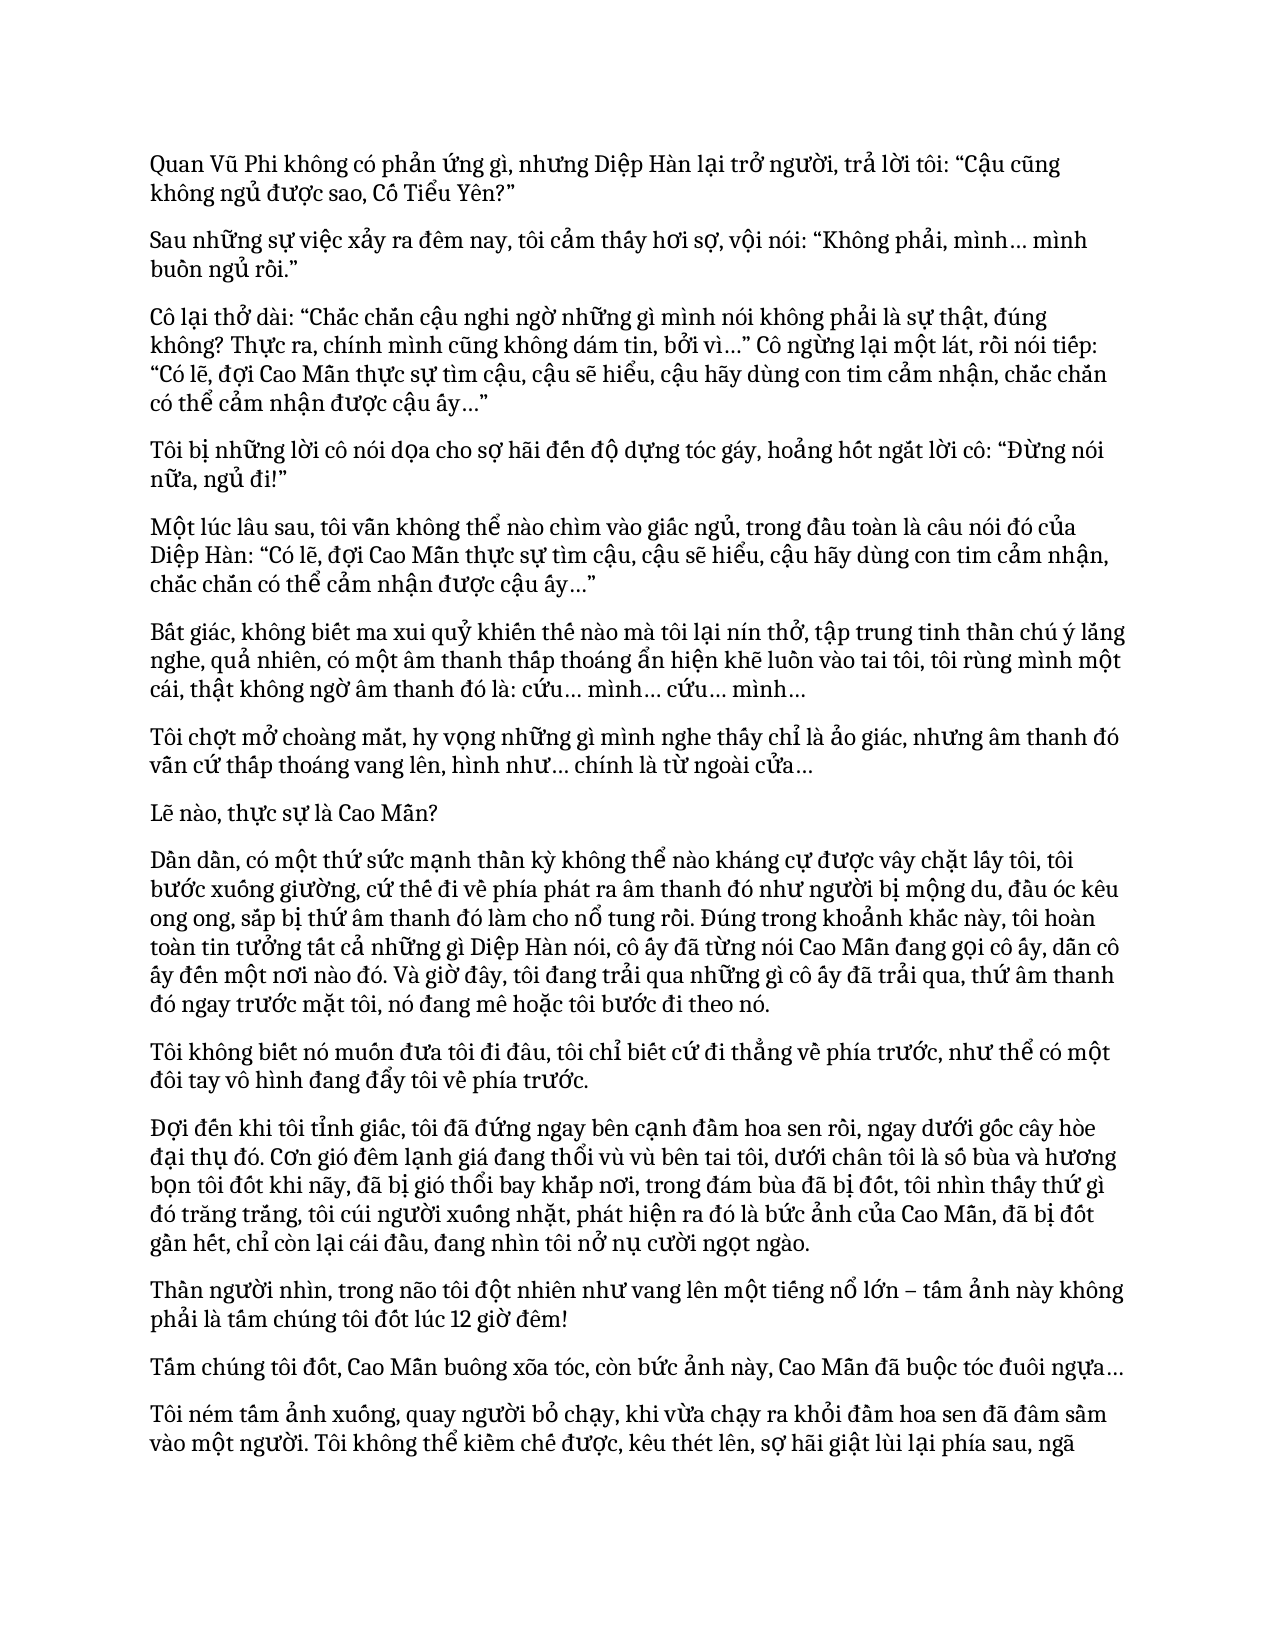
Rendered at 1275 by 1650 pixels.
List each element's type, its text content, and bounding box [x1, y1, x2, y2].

text Đợi đến khi tôi tỉnh giấc, tôi đã đứng ngay bên cạnh đầm hoa sen rồi, ngay dưới gốc cây hòe đại thụ đó. Cơn gió đêm lạnh giá đang thổi vù vù bên tai tôi, dưới chân tôi là số bùa và hương bọn tôi đốt khi nãy, đã bị gió thổi bay khắp nơi, trong đám bùa đã bị đốt, tôi nhìn thấy thứ gì đó trăng trắng, tôi cúi người xuống nhặt, phát hiện ra đó là bức ảnh của Cao Mẫn, đã bị đốt gần hết, chỉ còn lại cái đầu, đang nhìn tôi nở nụ cười ngọt ngào. [150, 1114, 1125, 1257]
text Lẽ nào, thực sự là Cao Mẫn? [150, 799, 1125, 827]
text Tôi chợt mở choàng mắt, hy vọng những gì mình nghe thấy chỉ là ảo giác, nhưng âm thanh đó vẫn cứ thấp thoáng vang lên, hình như… chính là từ ngoài cửa… [150, 722, 1125, 780]
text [150, 1400, 1125, 1457]
text Tôi không biết nó muốn đưa tôi đi đâu, tôi chỉ biết cứ đi thẳng về phía trước, như thể có một đôi tay vô hình đang đẩy tôi về phía trước. [150, 1037, 1125, 1095]
text Quan Vũ Phi không có phản ứng gì, nhưng Diệp Hàn lại trở người, trả lời tôi: “Cậu cũng không ngủ được sao, Cố Tiểu Yên?” [150, 150, 1125, 207]
text Bất giác, không biết ma xui quỷ khiến thế nào mà tôi lại nín thở, tập trung tinh thần chú ý lắng nghe, quả nhiên, có một âm thanh thấp thoáng ẩn hiện khẽ luồn vào tai tôi, tôi rùng mình một cái, thật không ngờ âm thanh đó là: cứu… mình… cứu… mình… [150, 617, 1125, 704]
text Sau những sự việc xảy ra đêm nay, tôi cảm thấy hơi sợ, vội nói: “Không phải, mình… mình buồn ngủ rồi.” [150, 226, 1125, 284]
text Tấm chúng tôi đốt, Cao Mẫn buông xõa tóc, còn bức ảnh này, Cao Mẫn đã buộc tóc đuôi ngựa… [150, 1352, 1125, 1381]
text Tôi bị những lời cô nói dọa cho sợ hãi đến độ dựng tóc gáy, hoảng hốt ngắt lời cô: “Đừng nói nữa, ngủ đi!” [150, 436, 1125, 494]
text Dần dần, có một thứ sức mạnh thần kỳ không thể nào kháng cự được vây chặt lấy tôi, tôi bước xuống giường, cứ thế đi về phía phát ra âm thanh đó như người bị mộng du, đầu óc kêu ong ong, sắp bị thứ âm thanh đó làm cho nổ tung rồi. Đúng trong khoảnh khắc này, tôi hoàn toàn tin tưởng tất cả những gì Diệp Hàn nói, cô ấy đã từng nói Cao Mẫn đang gọi cô ấy, dẫn cô ấy đến một nơi nào đó. Và giờ đây, tôi đang trải qua những gì cô ấy đã trải qua, thứ âm thanh đó ngay trước mặt tôi, nó đang mê hoặc tôi bước đi theo nó. [150, 846, 1125, 1019]
text Cô lại thở dài: “Chắc chắn cậu nghi ngờ những gì mình nói không phải là sự thật, đúng không? Thực ra, chính mình cũng không dám tin, bởi vì…” Cô ngừng lại một lát, rồi nói tiếp: “Có lẽ, đợi Cao Mẫn thực sự tìm cậu, cậu sẽ hiểu, cậu hãy dùng con tim cảm nhận, chắc chắn có thể cảm nhận được cậu ấy…” [150, 302, 1125, 417]
text Một lúc lâu sau, tôi vẫn không thể nào chìm vào giấc ngủ, trong đầu toàn là câu nói đó của Diệp Hàn: “Có lẽ, đợi Cao Mẫn thực sự tìm cậu, cậu sẽ hiểu, cậu hãy dùng con tim cảm nhận, chắc chắn có thể cảm nhận được cậu ấy…” [150, 512, 1125, 599]
text Thần người nhìn, trong não tôi đột nhiên như vang lên một tiếng nổ lớn – tấm ảnh này không phải là tấm chúng tôi đốt lúc 12 giờ đêm! [150, 1276, 1125, 1334]
